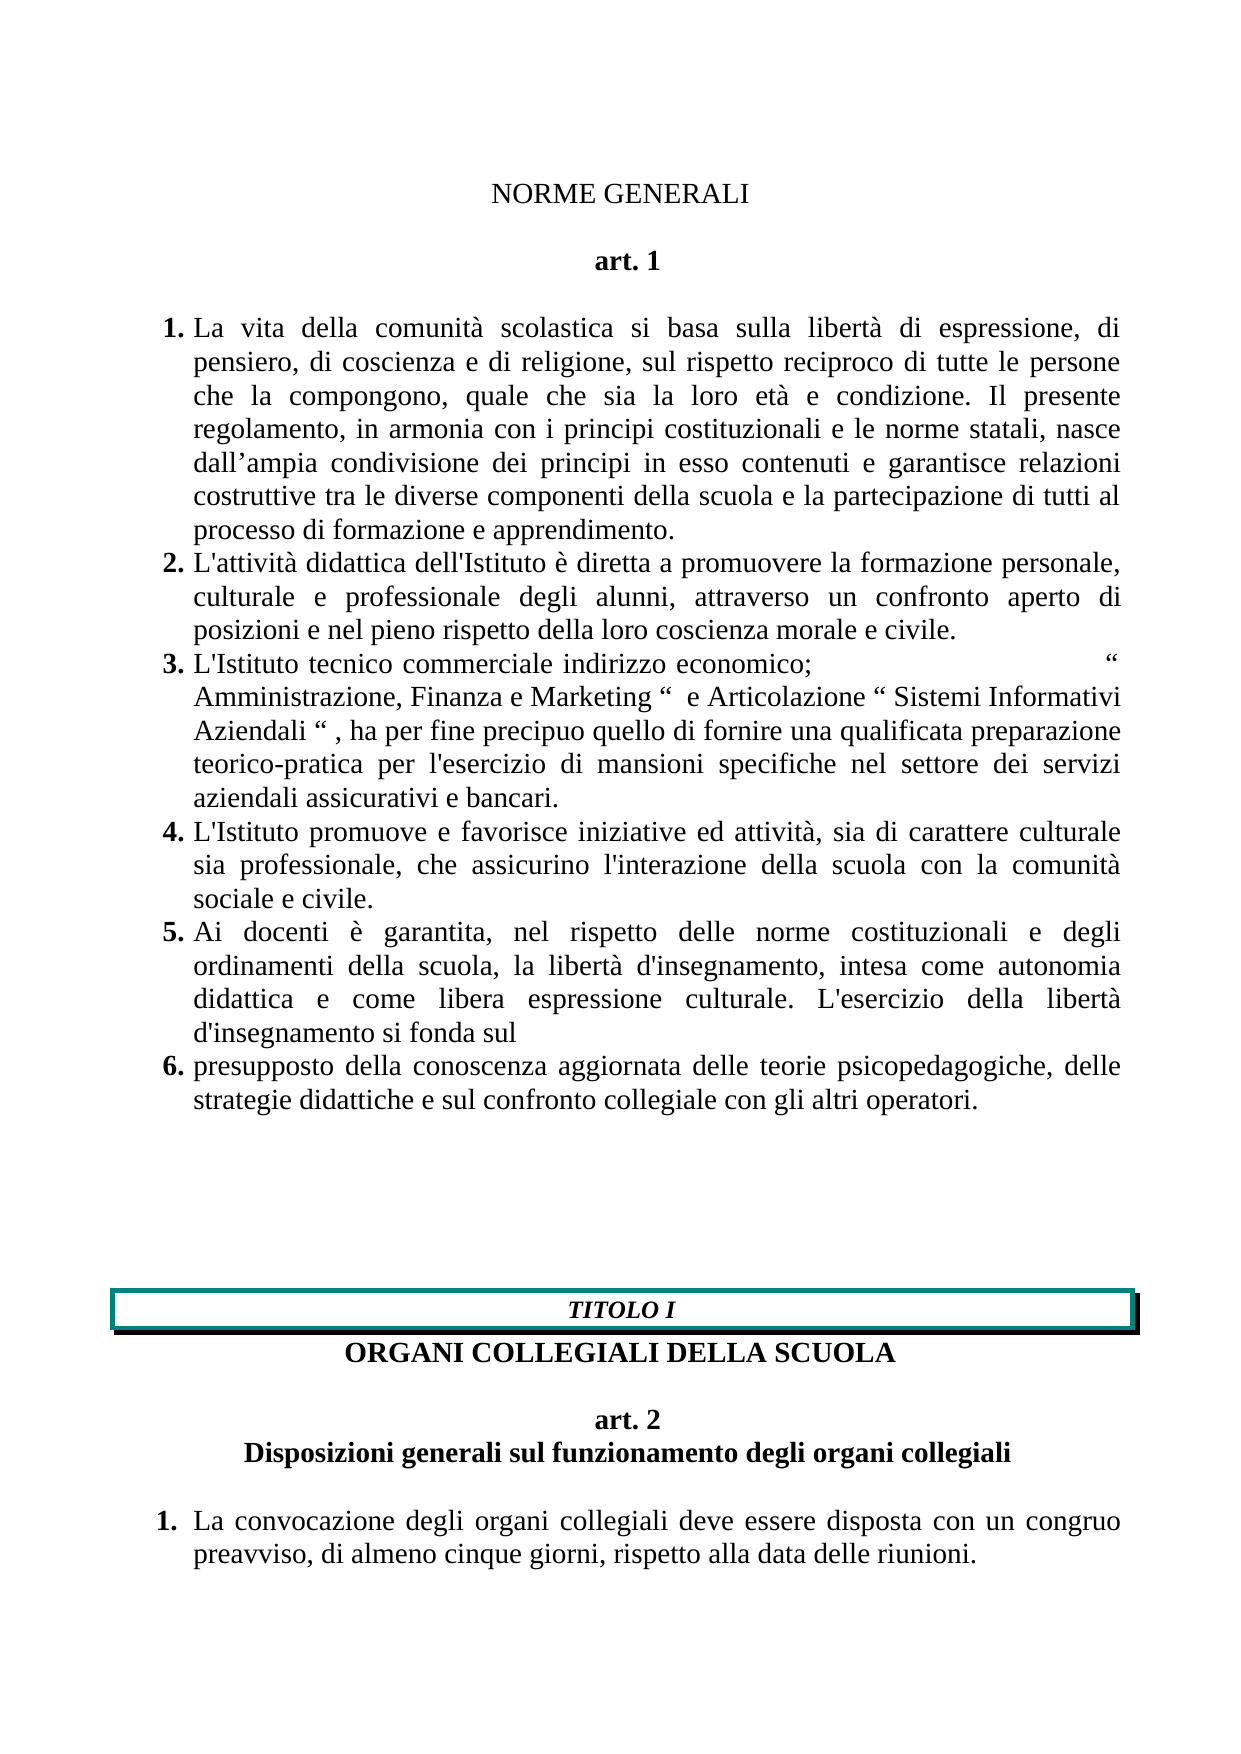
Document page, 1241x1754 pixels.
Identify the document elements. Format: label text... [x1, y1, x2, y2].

subtitle TITOLO I [115, 1293, 1130, 1326]
list presupposto della conoscenza aggiornata delle teorie psicopedagogiche, delle strategie didattiche e sul confronto collegiale con gli altri operatori. [162, 1048, 1122, 1116]
text Disposizioni generali sul funzionamento degli organi collegiali [133, 1436, 1122, 1469]
list L'Istituto promuove e favorisce iniziative ed attività, sia di carattere culturale sia professionale, che assicurino l'interazione della scuola con la comunità sociale e civile. [162, 814, 1122, 914]
list La vita della comunità scolastica si basa sulla libertà di espressione, di pensiero, di coscienza e di religione, sul rispetto reciproco di tutte le persone che la compongono, quale che sia la loro età e condizione. Il presente regolamento, in armonia con i principi costituzionali e le norme statali, nasce dall’ampia condivisione dei principi in esso contenuti e garantisce relazioni costruttive tra le diverse componenti della scuola e la partecipazione di tutti al processo di formazione e apprendimento. [162, 311, 1122, 545]
text art. 2 [133, 1402, 1122, 1436]
text ORGANI COLLEGIALI DELLA SCUOLA [118, 1335, 1122, 1368]
text art. 1 [133, 243, 1122, 277]
list Ai docenti è garantita, nel rispetto delle norme costituzionali e degli ordinamenti della scuola, la libertà d'insegnamento, intesa come autonomia didattica e come libera espressione culturale. L'esercizio della libertà d'insegnamento si fonda sul [162, 914, 1122, 1048]
list L'attività didattica dell'Istituto è diretta a promuovere la formazione personale, culturale e professionale degli alunni, attraverso un confronto aperto di posizioni e nel pieno rispetto della loro coscienza morale e civile. [162, 545, 1122, 646]
list L'Istituto tecnico commerciale indirizzo economico; “ Amministrazione, Finanza e Marketing “ e Articolazione “ Sistemi Informativi Aziendali “ , ha per fine precipuo quello di fornire una qualificata preparazione teorico-pratica per l'esercizio di mansioni specifiche nel settore dei servizi aziendali assicurativi e bancari. [162, 646, 1122, 814]
subtitle NORME GENERALI [118, 176, 1122, 210]
list La convocazione degli organi collegiali deve essere disposta con un congruo preavviso, di almeno cinque giorni, rispetto alla data delle riunioni. [156, 1503, 1122, 1570]
